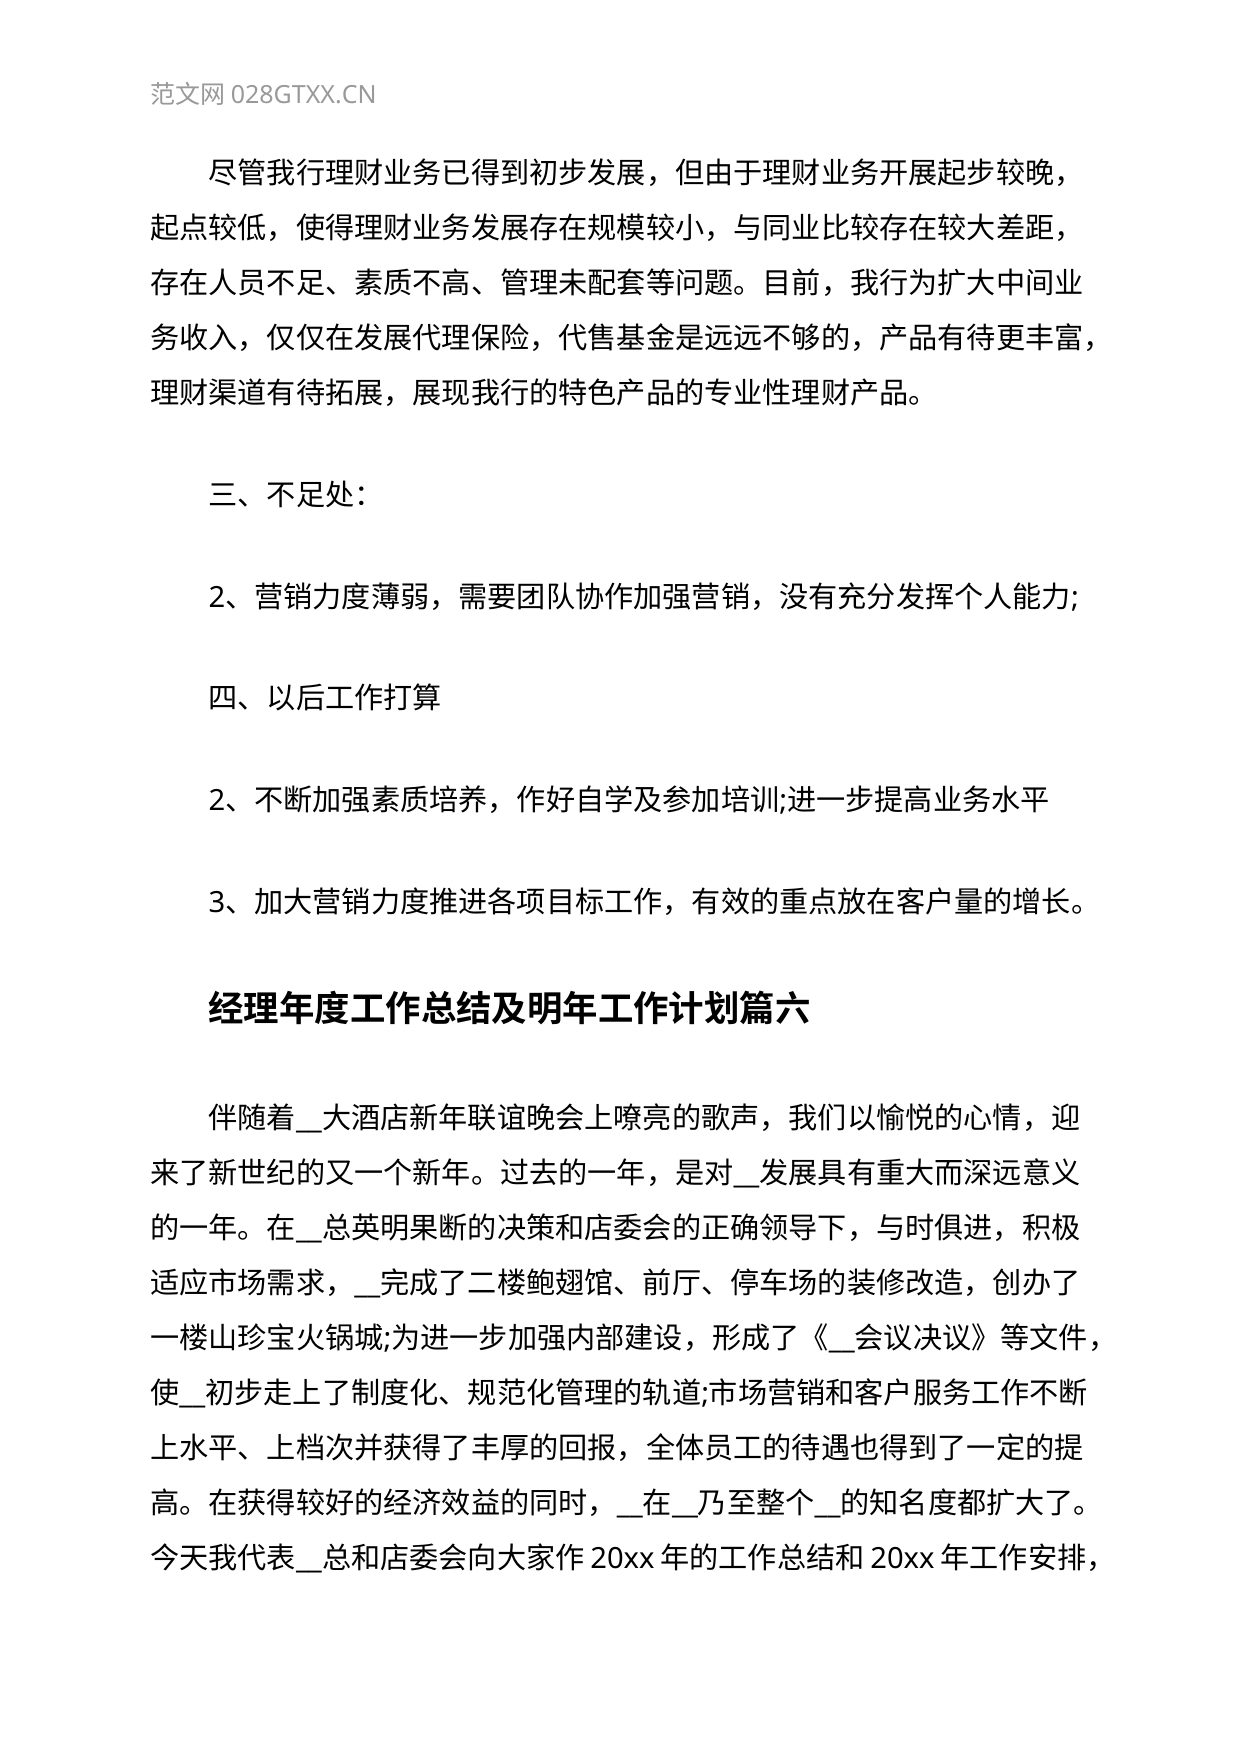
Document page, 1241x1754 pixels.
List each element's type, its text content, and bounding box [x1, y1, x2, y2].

text 2、不断加强素质培养，作好自学及参加培训;进一步提高业务水平 [150, 777, 1090, 819]
text 三、不足处： [150, 471, 1090, 514]
text 3、加大营销力度推进各项目标工作，有效的重点放在客户量的增长。 [150, 879, 1090, 921]
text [150, 1094, 1090, 1577]
text 尽管我行理财业务已得到初步发展，但由于理财业务开展起步较晚，起点较低，使得理财业务发展存在规模较小，与同业比较存在较大差距，存在人员不足、素质不高、管理未配套等问题。目前，我行为扩大中间业务收入，仅仅在发展代理保险，代售基金是远远不够的，产品有待更丰富，理财渠道有待拓展，展现我行的特色产品的专业性理财产品。 [150, 150, 1090, 412]
text 四、以后工作打算 [150, 675, 1090, 717]
text 2、营销力度薄弱，需要团队协作加强营销，没有充分发挥个人能力; [150, 573, 1090, 616]
text 经理年度工作总结及明年工作计划篇六 [150, 981, 1090, 1032]
